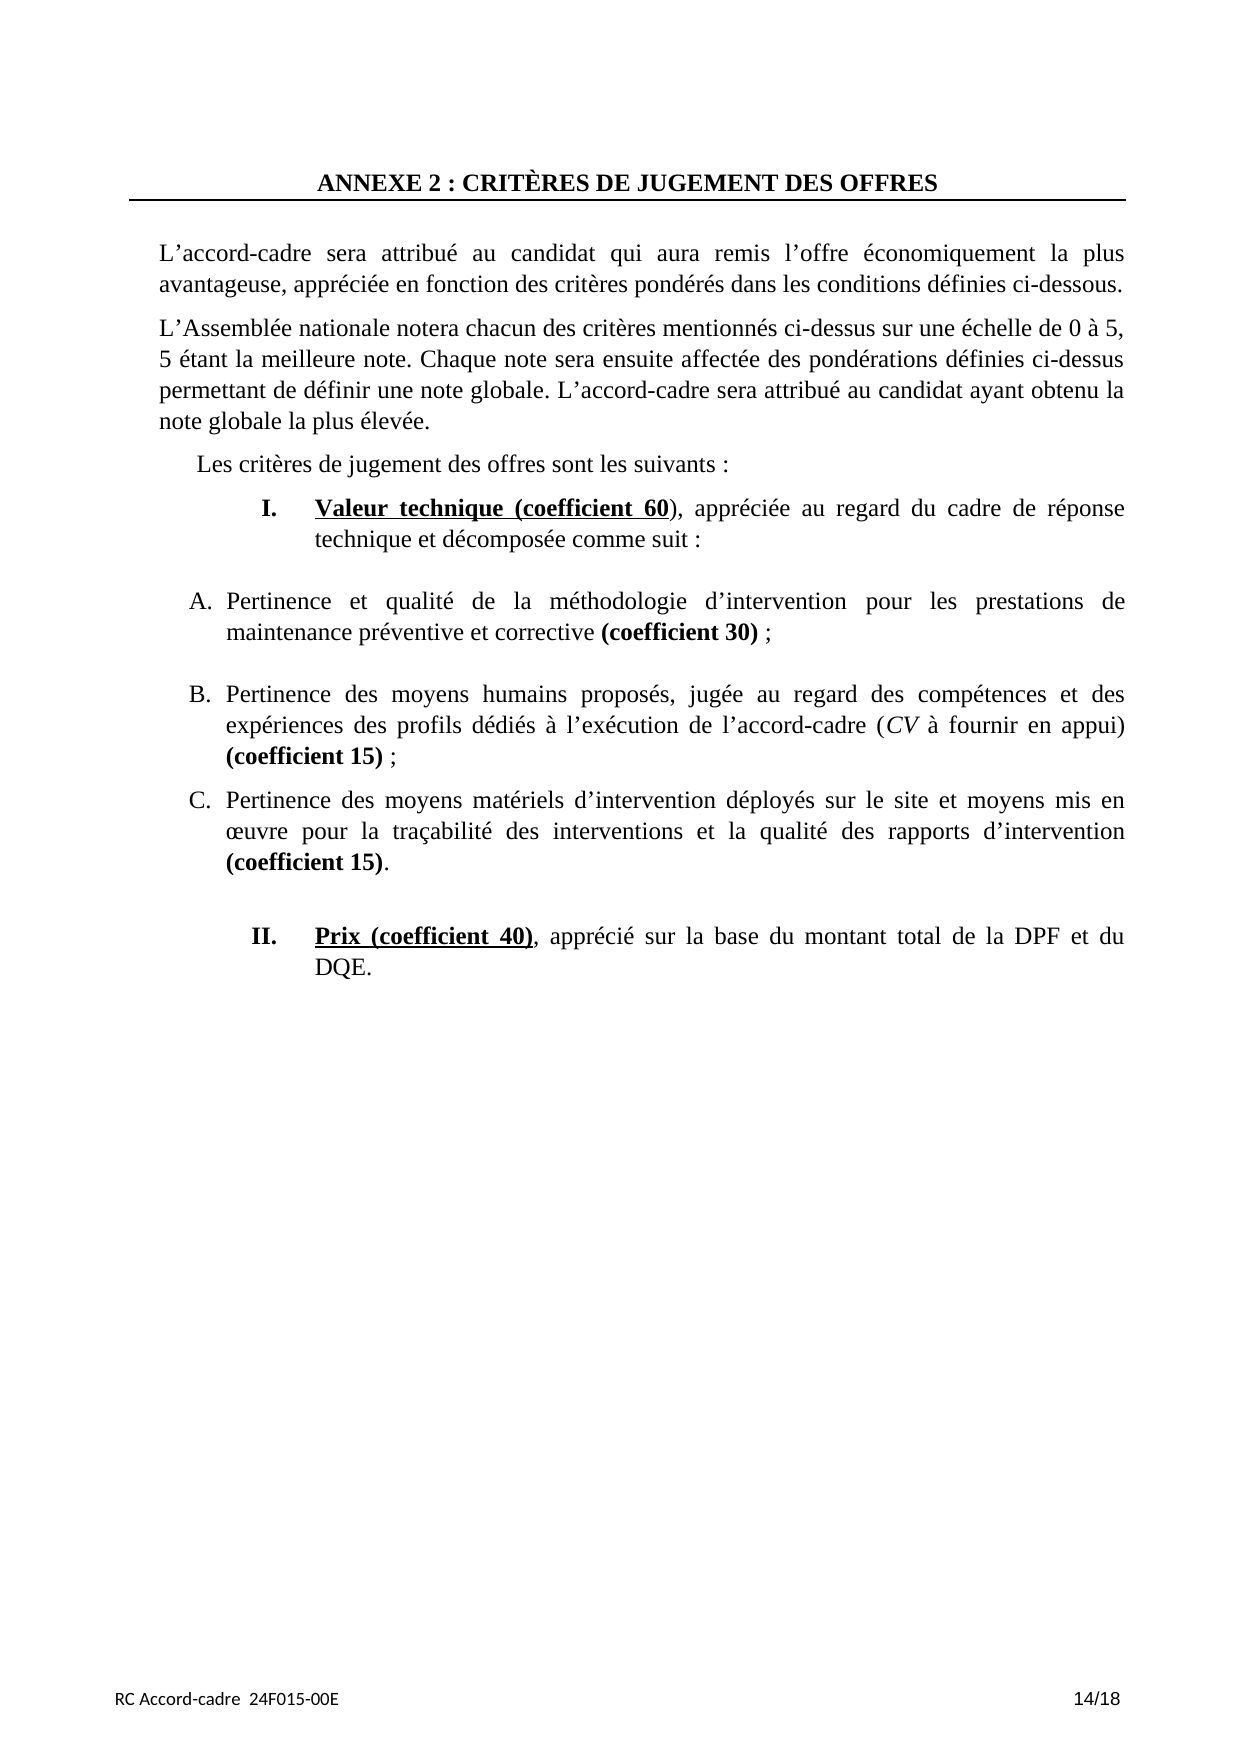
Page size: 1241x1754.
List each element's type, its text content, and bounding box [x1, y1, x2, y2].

list Pertinence des moyens matériels d’intervention déployés sur le site et moyens mis en œuvre pour la traçabilité des interventions et la qualité des rapports d’intervention (coefficient 15). [188, 785, 1126, 876]
text L’accord-cadre sera attribué au candidat qui aura remis l’offre économiquement la plus avantageuse, appréciée en fonction des critères pondérés dans les conditions définies ci-dessous. [159, 238, 1126, 298]
list Valeur technique (coefficient 60), appréciée au regard du cadre de réponse technique et décomposée comme suit : [277, 493, 1126, 553]
list Pertinence et qualité de la méthodologie d’intervention pour les prestations de maintenance préventive et corrective (coefficient 30) ; [188, 586, 1126, 646]
list Pertinence des moyens humains proposés, jugée au regard des compétences et des expériences des profils dédiés à l’exécution de l’accord-cadre (CV à fournir en appui) (coefficient 15) ; [188, 679, 1126, 770]
text L’Assemblée nationale notera chacun des critères mentionnés ci-dessus sur une échelle de 0 à 5, 5 étant la meilleure note. Chaque note sera ensuite affectée des pondérations définies ci-dessus permettant de définir une note globale. L’accord-cadre sera attribué au candidat ayant obtenu la note globale la plus élevée. [159, 313, 1126, 434]
text Les critères de jugement des offres sont les suivants : [159, 449, 1126, 478]
subtitle ANNEXE 2 : CRITÈRES DE JUGEMENT DES OFFRES [129, 168, 1126, 199]
list Prix (coefficient 40), apprécié sur la base du montant total de la DPF et du DQE. [277, 921, 1126, 981]
